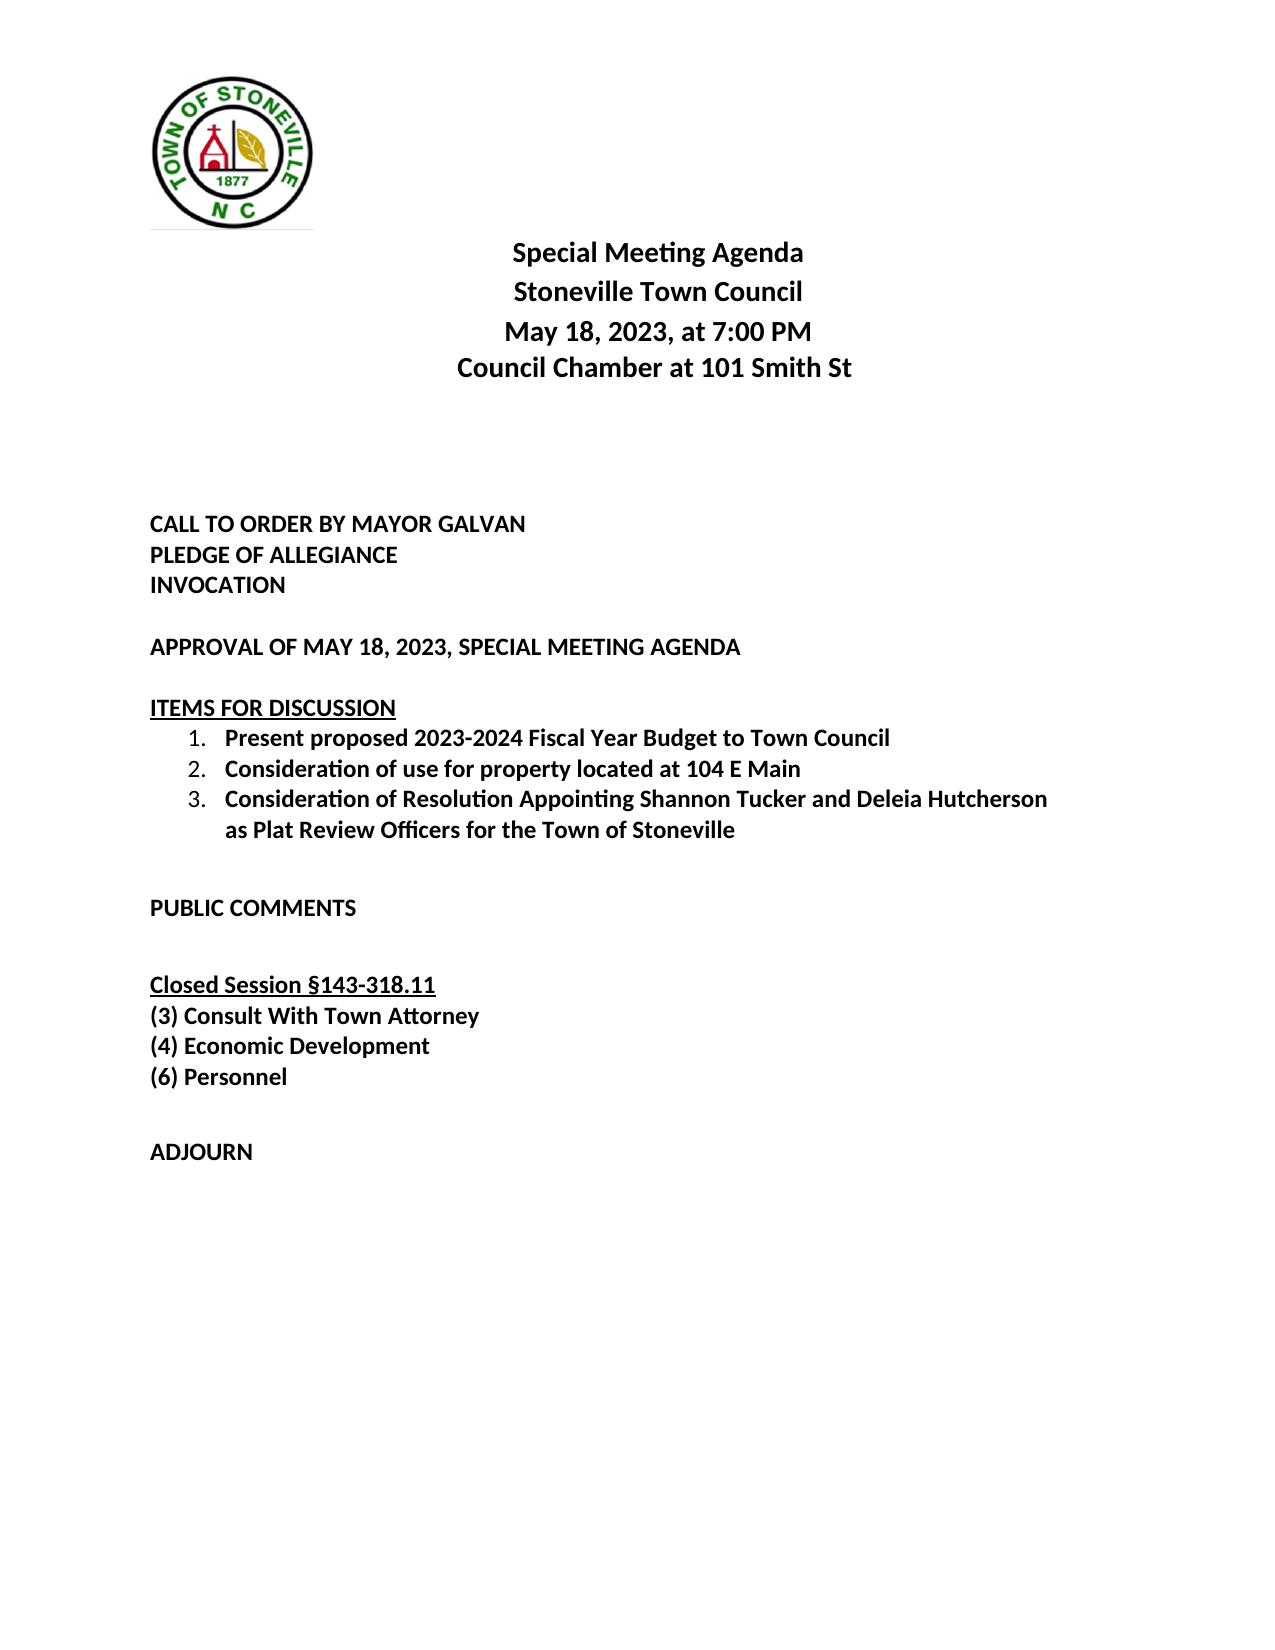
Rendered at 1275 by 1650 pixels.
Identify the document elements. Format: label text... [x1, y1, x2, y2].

text Special Meeting Agenda [490, 234, 826, 269]
text (6) Personnel [150, 1061, 826, 1091]
text ITEMS FOR DISCUSSION [150, 692, 826, 722]
text ADJOURN [150, 1136, 1125, 1167]
text Closed Session §143-318.11 [150, 969, 826, 1000]
text PLEDGE OF ALLEGIANCE [150, 539, 826, 569]
text Stoneville Town Council [490, 273, 826, 309]
list as Plat Review Officers for the Town of Stoneville [225, 814, 1125, 844]
text May 18, 2023, at 7:00 PM [490, 313, 826, 349]
text APPROVAL OF MAY 18, 2023, SPECIAL MEETING AGENDA [150, 631, 826, 661]
list Consideration of Resolution Appointing Shannon Tucker and Deleia Hutcherson [187, 783, 1125, 814]
text (3) Consult With Town Attorney [150, 1000, 1125, 1030]
picture [150, 75, 314, 230]
list Consideration of use for property located at 104 E Main [187, 753, 1125, 783]
text CALL TO ORDER BY MAYOR GALVAN [150, 508, 826, 539]
list Present proposed 2023-2024 Fiscal Year Budget to Town Council [187, 722, 1125, 753]
text INVOCATION [150, 569, 826, 600]
text (4) Economic Development [150, 1030, 826, 1061]
text Council Chamber at 101 Smith St [150, 349, 1125, 384]
text PUBLIC COMMENTS [150, 892, 1125, 922]
